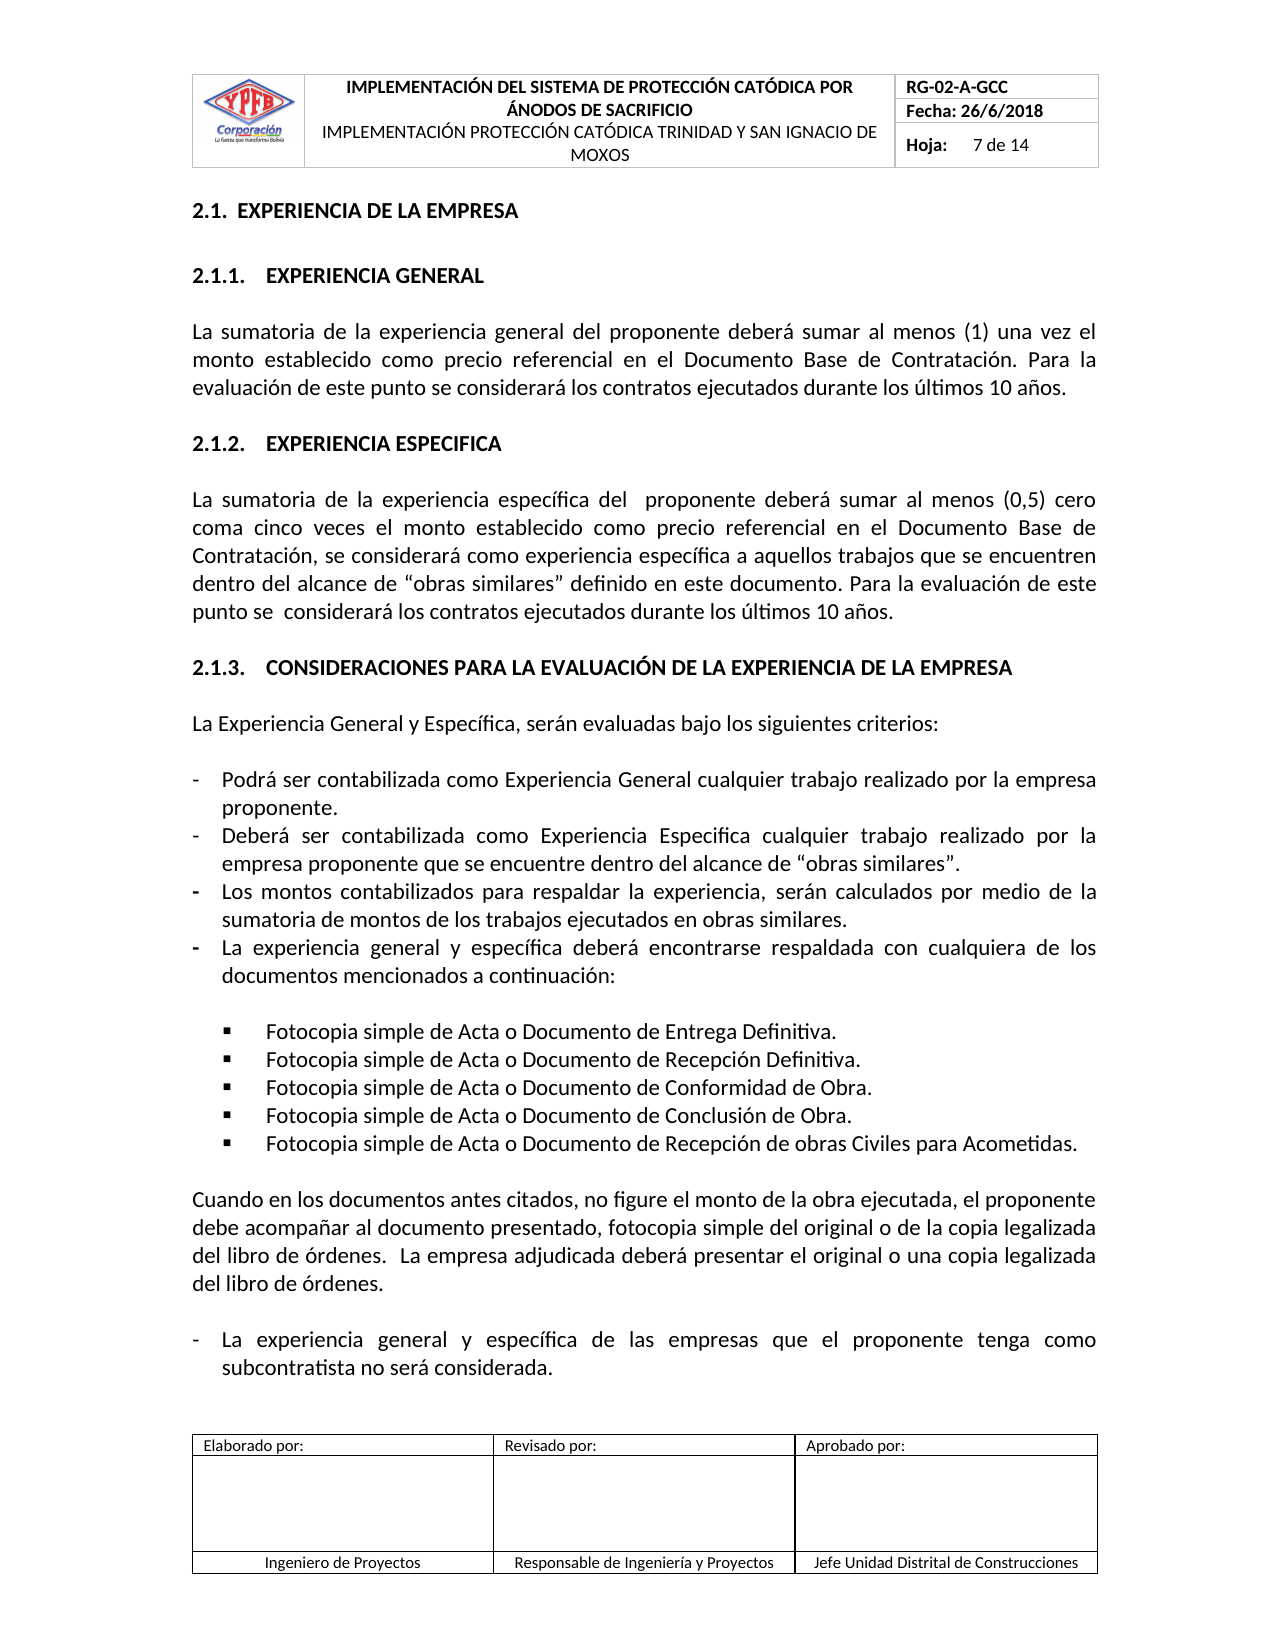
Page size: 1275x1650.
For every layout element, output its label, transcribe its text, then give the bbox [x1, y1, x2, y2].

list Podrá ser contabilizada como Experiencia General cualquier trabajo realizado por la empresa proponente. [192, 765, 1098, 821]
list Fotocopia simple de Acta o Documento de Conclusión de Obra. [222, 1101, 1098, 1129]
picture [198, 76, 299, 144]
text La sumatoria de la experiencia general del proponente deberá sumar al menos (1) una vez el monto establecido como precio referencial en el Documento Base de Contratación. Para la evaluación de este punto se considerará los contratos ejecutados durante los últimos 10 años. [192, 317, 1098, 401]
list Los montos contabilizados para respaldar la experiencia, serán calculados por medio de la sumatoria de montos de los trabajos ejecutados en obras similares. [192, 877, 1098, 933]
list La experiencia general y específica de las empresas que el proponente tenga como subcontratista no será considerada. [192, 1326, 1098, 1382]
list CONSIDERACIONES PARA LA EVALUACIÓN DE LA EXPERIENCIA DE LA EMPRESA [192, 653, 1098, 681]
list Fotocopia simple de Acta o Documento de Entrega Definitiva. [222, 1017, 1098, 1045]
list EXPERIENCIA ESPECIFICA [192, 429, 1098, 457]
list EXPERIENCIA DE LA EMPRESA [192, 196, 1098, 224]
list Deberá ser contabilizada como Experiencia Especifica cualquier trabajo realizado por la empresa proponente que se encuentre dentro del alcance de “obras similares”. [192, 821, 1098, 877]
text La Experiencia General y Específica, serán evaluadas bajo los siguientes criterios: [192, 709, 1098, 737]
list Fotocopia simple de Acta o Documento de Conformidad de Obra. [222, 1073, 1098, 1101]
list La experiencia general y específica deberá encontrarse respaldada con cualquiera de los documentos mencionados a continuación: [192, 933, 1098, 989]
text La sumatoria de la experiencia específica del proponente deberá sumar al menos (0,5) cero coma cinco veces el monto establecido como precio referencial en el Documento Base de Contratación, se considerará como experiencia específica a aquellos trabajos que se encuentren dentro del alcance de “obras similares” definido en este documento. Para la evaluación de este punto se considerará los contratos ejecutados durante los últimos 10 años. [192, 485, 1098, 625]
list Fotocopia simple de Acta o Documento de Recepción de obras Civiles para Acometidas. [222, 1129, 1098, 1157]
list EXPERIENCIA GENERAL [192, 261, 1098, 289]
list Fotocopia simple de Acta o Documento de Recepción Definitiva. [222, 1045, 1098, 1073]
text Cuando en los documentos antes citados, no figure el monto de la obra ejecutada, el proponente debe acompañar al documento presentado, fotocopia simple del original o de la copia legalizada del libro de órdenes. La empresa adjudicada deberá presentar el original o una copia legalizada del libro de órdenes. [192, 1185, 1098, 1297]
